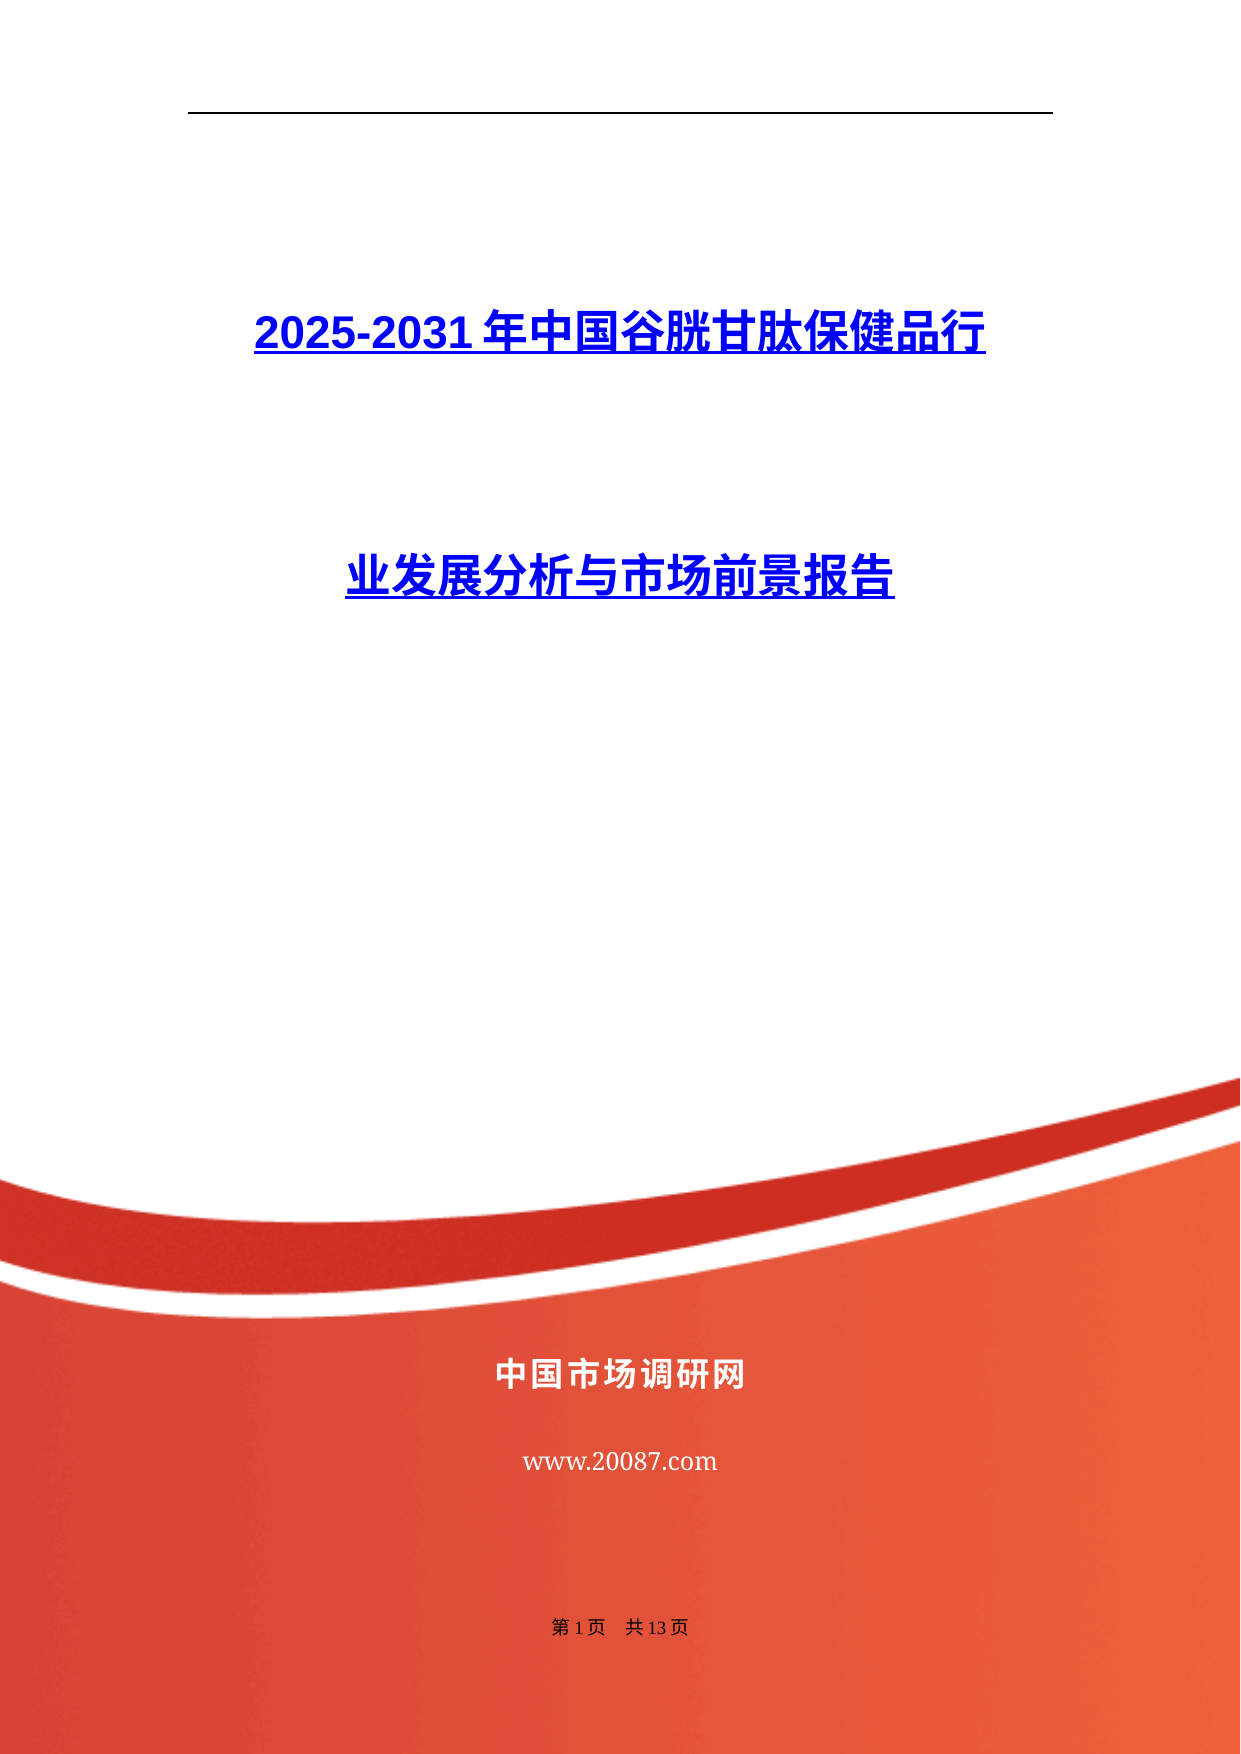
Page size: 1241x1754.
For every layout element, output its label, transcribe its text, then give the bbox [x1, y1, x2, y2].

picture [0, 1006, 1241, 1754]
text www.20087.com [187, 1428, 1053, 1493]
table_header 2025-2031年中国谷胱甘肽保健品行业发展分析与市场前景报告 [188, 207, 1053, 773]
subtitle 中国市场调研网 [187, 1339, 1053, 1404]
